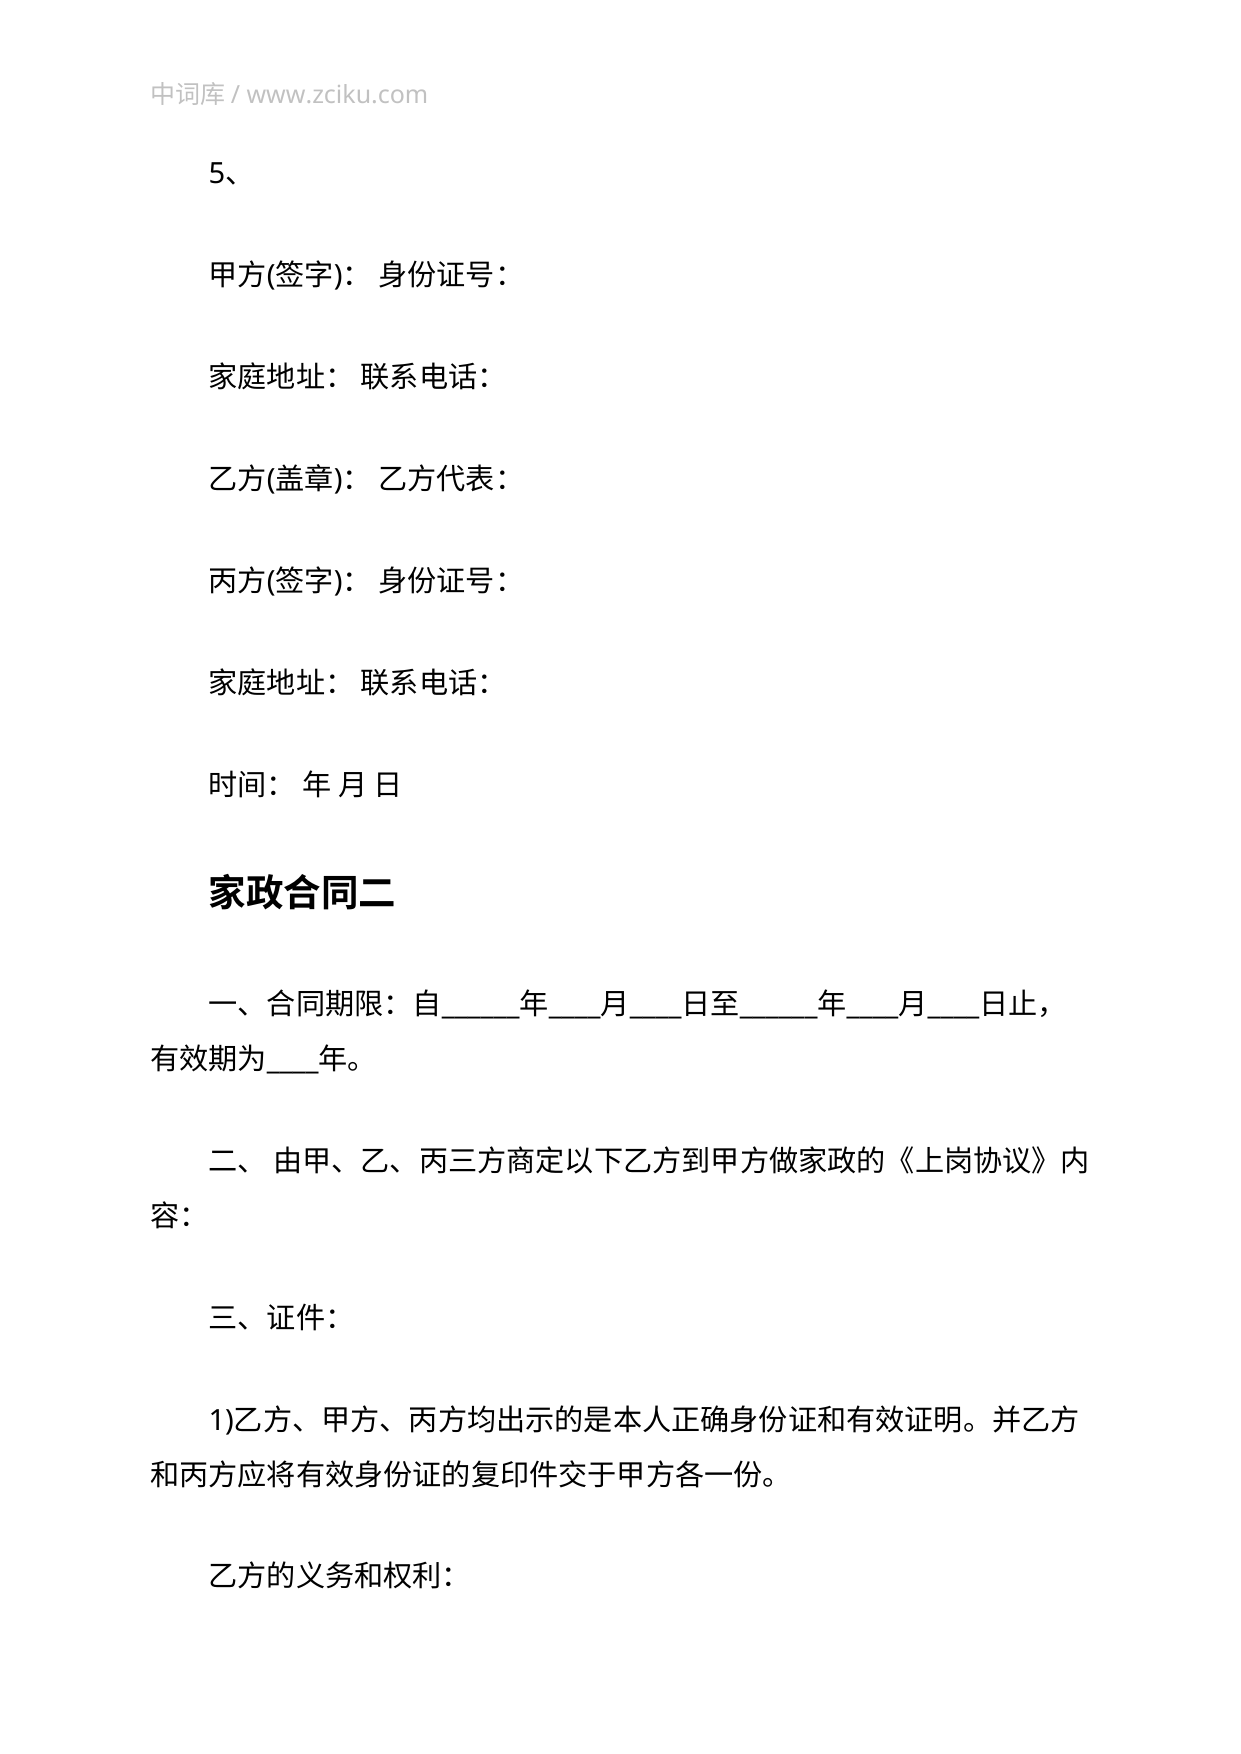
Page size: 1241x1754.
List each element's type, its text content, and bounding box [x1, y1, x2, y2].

text 乙方(盖章)： 乙方代表： [150, 456, 1090, 498]
text 丙方(签字)： 身份证号： [150, 558, 1090, 600]
text 时间： 年 月 日 [150, 761, 1090, 804]
text 三、证件： [150, 1294, 1090, 1337]
text 甲方(签字)： 身份证号： [150, 252, 1090, 294]
text 一、合同期限：自______年____月____日至______年____月____日止，有效期为____年。 [150, 981, 1090, 1078]
text 1)乙方、甲方、丙方均出示的是本人正确身份证和有效证明。并乙方和丙方应将有效身份证的复印件交于甲方各一份。 [150, 1396, 1090, 1493]
text 乙方的义务和权利： [150, 1553, 1090, 1595]
text 家政合同二 [150, 863, 1090, 917]
text 家庭地址： 联系电话： [150, 354, 1090, 396]
text 家庭地址： 联系电话： [150, 660, 1090, 702]
text 二、 由甲、乙、丙三方商定以下乙方到甲方做家政的《上岗协议》内容： [150, 1138, 1090, 1235]
text 5、 [150, 150, 1090, 192]
